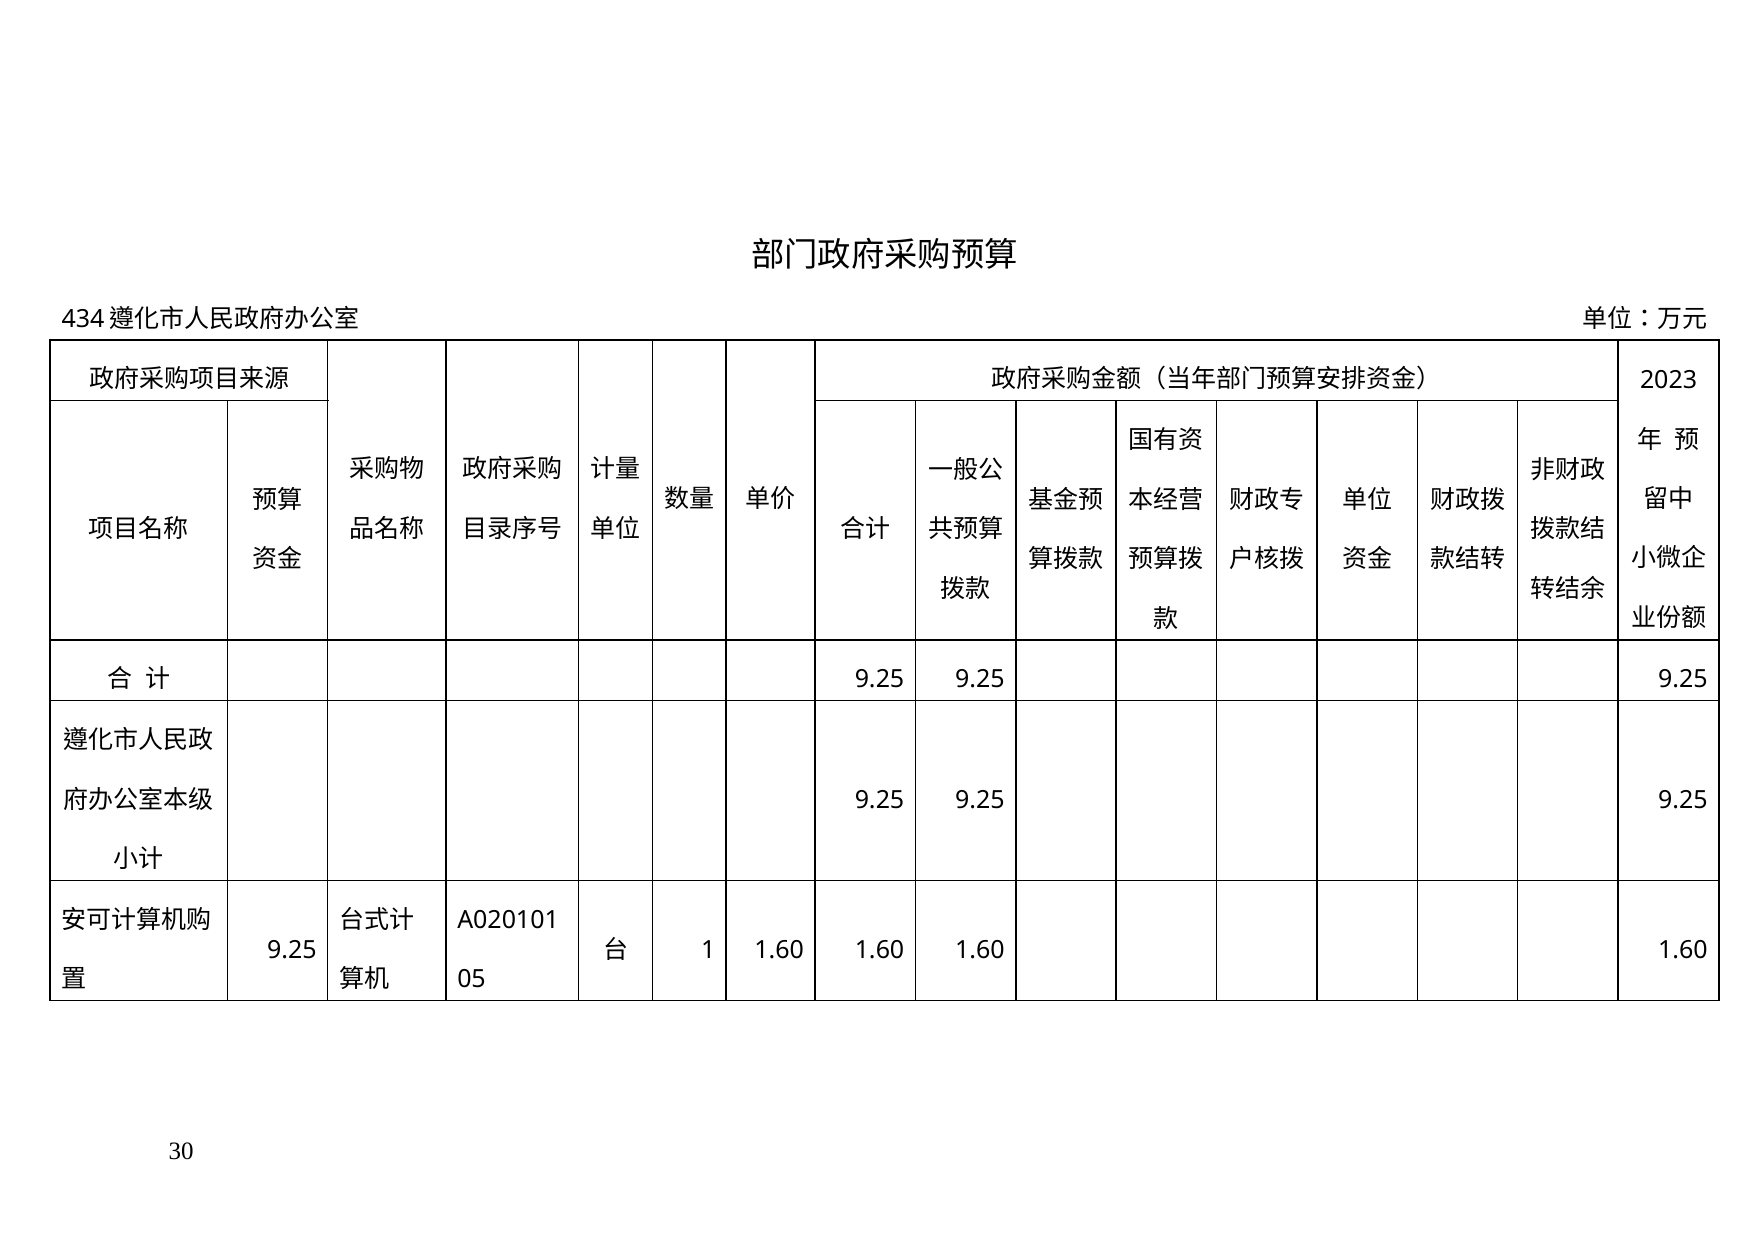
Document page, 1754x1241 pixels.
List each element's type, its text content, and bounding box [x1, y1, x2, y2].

table_cell [1518, 701, 1617, 879]
table_cell [1318, 641, 1417, 700]
table_cell [1318, 881, 1417, 1000]
table_cell 9.25 [916, 641, 1015, 700]
table_cell [579, 641, 652, 700]
table_cell 政府采购金额（当年部门预算安排资金） [816, 341, 1617, 400]
table_cell [328, 701, 445, 879]
table_cell 9.25 [816, 641, 915, 700]
table_cell [727, 641, 814, 700]
table_cell 1.60 [1619, 881, 1718, 1000]
table_cell 1 [653, 881, 725, 1000]
table_cell [228, 641, 327, 700]
table_cell [228, 701, 327, 879]
table_cell 台式计算机 [328, 881, 445, 1000]
table_cell [1017, 701, 1115, 879]
table_cell 项目名称 [51, 401, 227, 639]
table_cell 政府采购目录序号 [447, 341, 578, 639]
table_cell [579, 701, 652, 879]
table_cell 9.25 [1619, 701, 1718, 879]
table_cell 2023年 预留中 小微企 业份额 [1619, 341, 1718, 639]
table_cell A02010105 [447, 881, 578, 1000]
table_cell [447, 701, 578, 879]
table_cell [1518, 641, 1617, 700]
table_cell [1518, 881, 1617, 1000]
table_cell 一般公共预算拨款 [916, 401, 1015, 639]
table_cell [1017, 881, 1115, 1000]
table_cell 9.25 [916, 701, 1015, 879]
table_cell 采购物品名称 [328, 341, 445, 639]
table_cell 单位 资金 [1318, 401, 1417, 639]
table_cell [727, 701, 814, 879]
table_cell 计量 单位 [579, 341, 652, 639]
table_cell [653, 701, 725, 879]
table_cell 数量 [653, 341, 725, 639]
table_cell [1217, 881, 1316, 1000]
table_cell [1017, 641, 1115, 700]
table_cell [653, 641, 725, 700]
table_cell [1117, 701, 1216, 879]
table_cell 单价 [727, 341, 814, 639]
table_cell 9.25 [228, 881, 327, 1000]
table_cell [1217, 641, 1316, 700]
table_cell [1418, 641, 1517, 700]
table_cell 预算 资金 [228, 401, 327, 639]
table_cell [1418, 701, 1517, 879]
table_cell 国有资本经营预算拨款 [1117, 401, 1216, 639]
table_cell 财政专户核拨 [1217, 401, 1316, 639]
table_cell 遵化市人民政府办公室本级小计 [51, 701, 227, 879]
text 部门政府采购预算 [168, 218, 1600, 278]
table_cell 1.60 [727, 881, 814, 1000]
table_cell [1117, 881, 1216, 1000]
table_cell 财政拨 款结转 [1418, 401, 1517, 639]
table_cell [1217, 701, 1316, 879]
table_header 单位：万元 [816, 280, 1718, 339]
table_cell 政府采购项目来源 [51, 341, 327, 400]
table_cell 9.25 [816, 701, 915, 879]
table_cell [447, 641, 578, 700]
table_cell 合计 [816, 401, 915, 639]
table_cell 1.60 [816, 881, 915, 1000]
table_cell 台 [579, 881, 652, 1000]
table_cell 安可计算机购置 [51, 881, 227, 1000]
table_header 434遵化市人民政府办公室 [51, 280, 814, 339]
table_cell 非财政 拨款结 转结余 [1518, 401, 1617, 639]
table_cell 合 计 [51, 641, 227, 700]
table_cell [328, 641, 445, 700]
table_cell 基金预算拨款 [1017, 401, 1115, 639]
table_cell 1.60 [916, 881, 1015, 1000]
table_cell [1117, 641, 1216, 700]
table_cell 9.25 [1619, 641, 1718, 700]
table_cell [1418, 881, 1517, 1000]
table_cell [1318, 701, 1417, 879]
